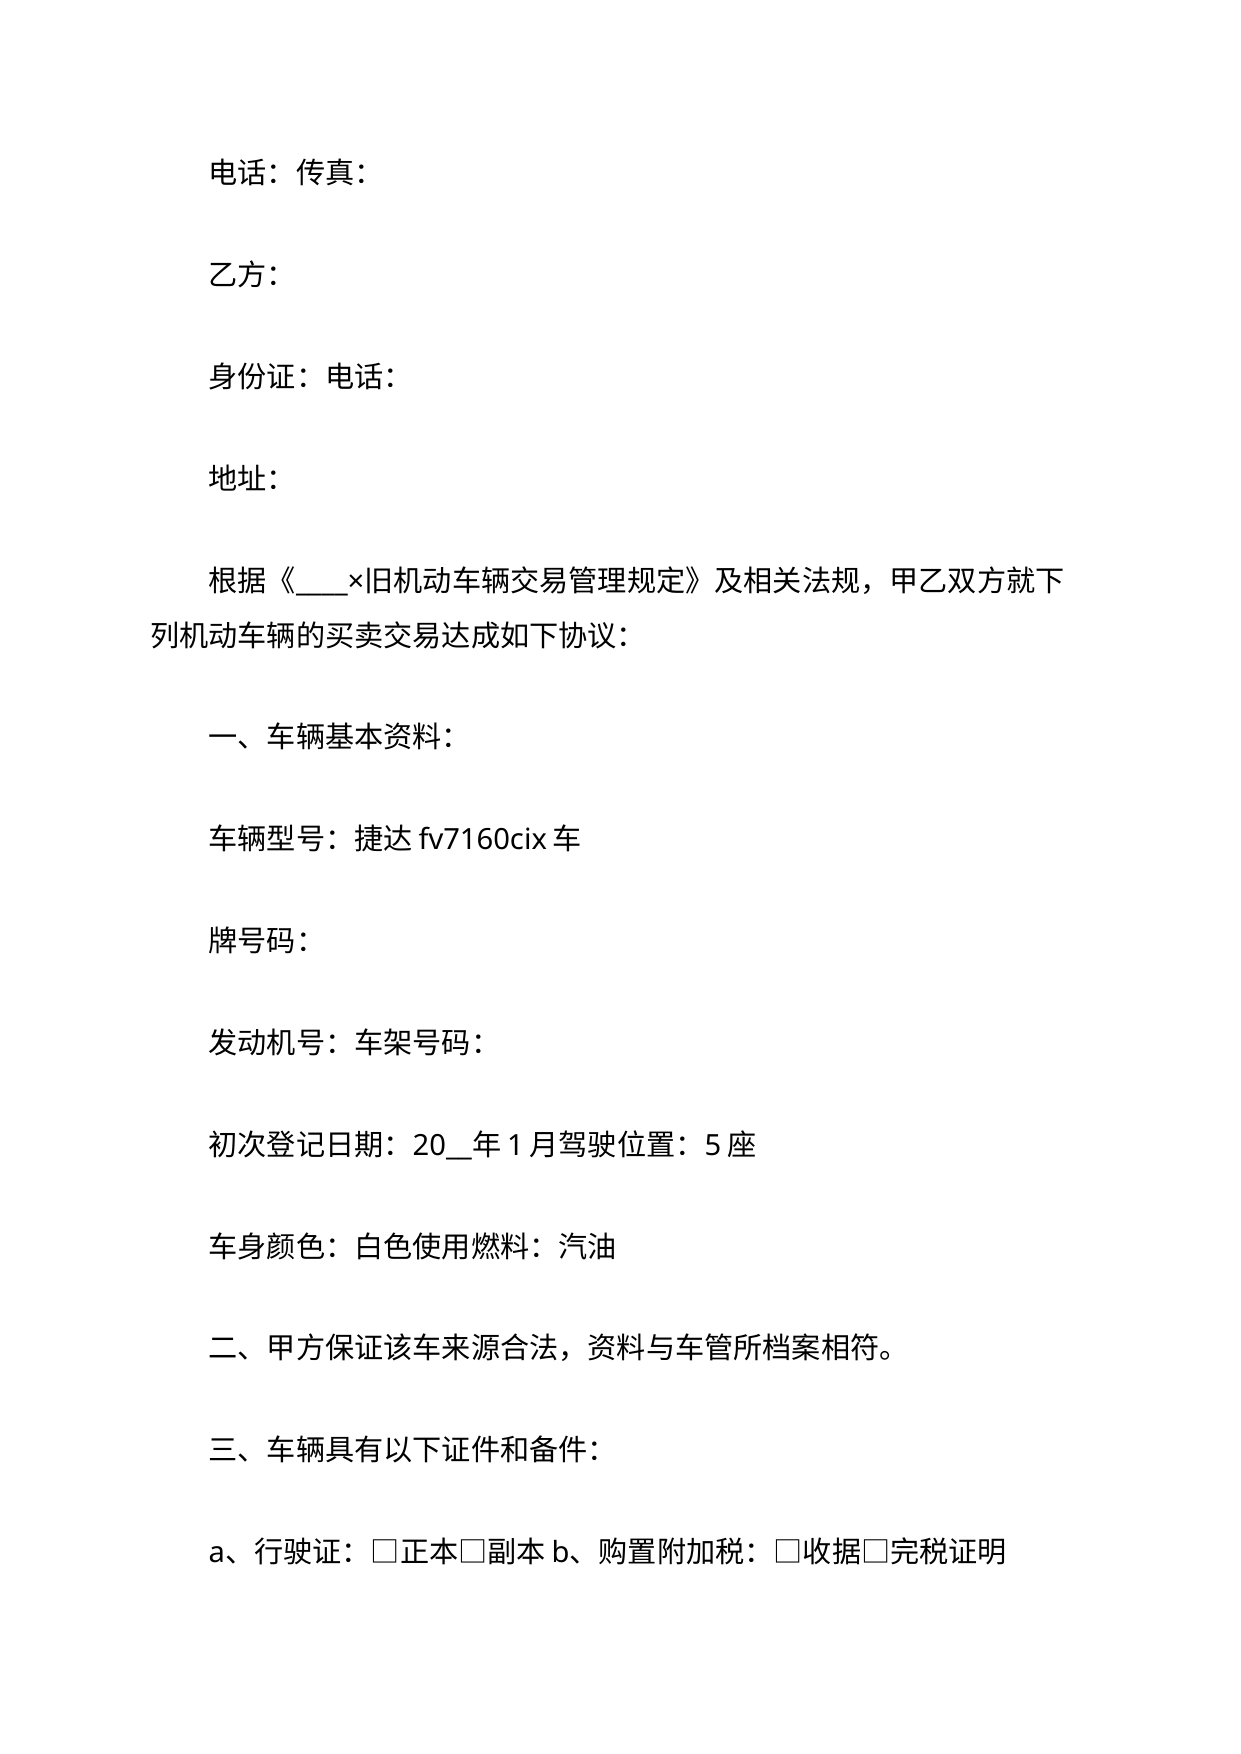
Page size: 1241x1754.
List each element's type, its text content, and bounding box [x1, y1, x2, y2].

text 一、车辆基本资料： [150, 714, 1090, 756]
text 根据《____×旧机动车辆交易管理规定》及相关法规，甲乙双方就下列机动车辆的买卖交易达成如下协议： [150, 557, 1090, 654]
text 乙方： [150, 252, 1090, 294]
text 身份证：电话： [150, 353, 1090, 396]
text a、行驶证：□正本□副本b、购置附加税：□收据□完税证明 [150, 1528, 1090, 1571]
text 发动机号：车架号码： [150, 1019, 1090, 1062]
text 牌号码： [150, 918, 1090, 960]
text 三、车辆具有以下证件和备件： [150, 1427, 1090, 1469]
text 电话：传真： [150, 150, 1090, 192]
text 地址： [150, 455, 1090, 498]
text 初次登记日期：20__年1月驾驶位置：5座 [150, 1121, 1090, 1163]
text 车辆型号：捷达fv7160cix车 [150, 816, 1090, 858]
text 二、甲方保证该车来源合法，资料与车管所档案相符。 [150, 1325, 1090, 1367]
text 车身颜色：白色使用燃料：汽油 [150, 1223, 1090, 1265]
